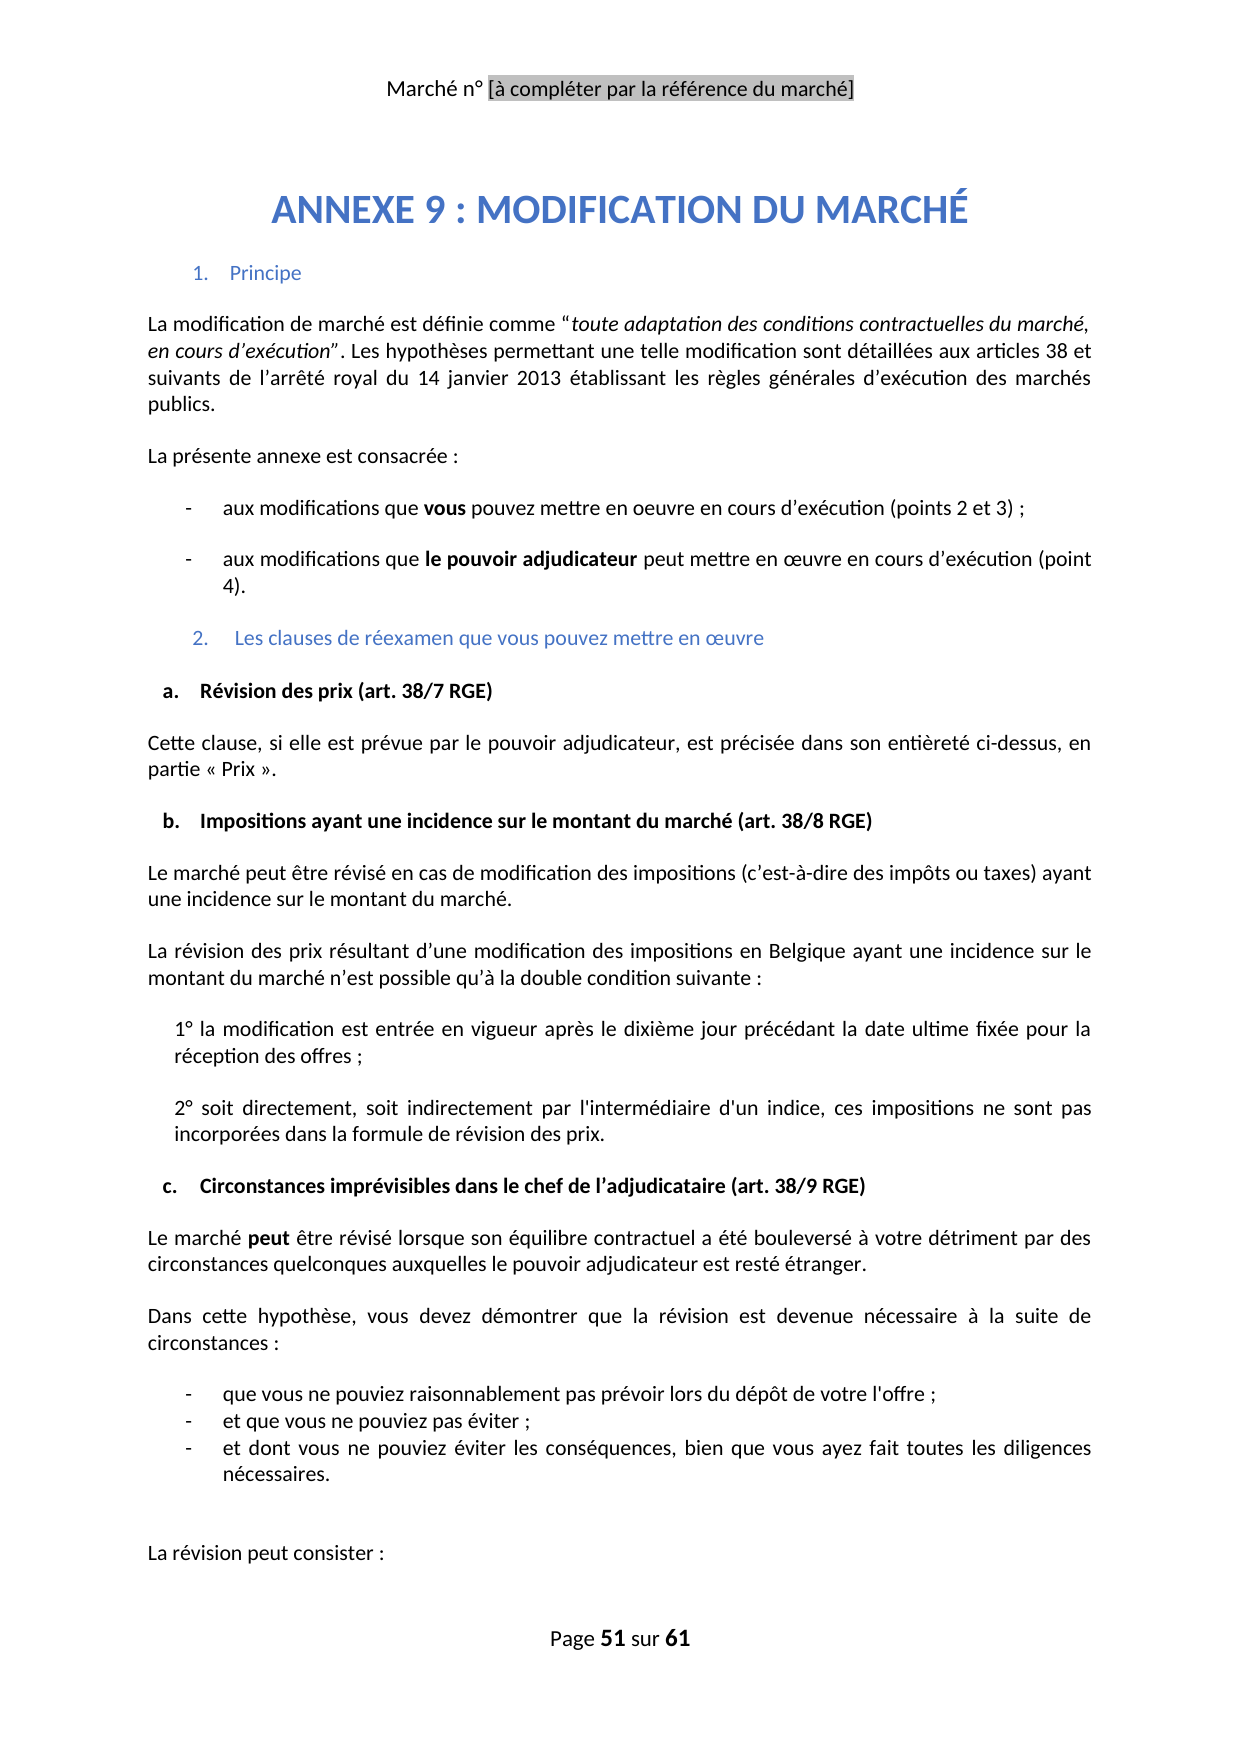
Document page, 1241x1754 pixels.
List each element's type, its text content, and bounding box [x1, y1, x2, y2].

list que vous ne pouviez raisonnablement pas prévoir lors du dépôt de votre l'offre ; [185, 1380, 1093, 1407]
text 1° la modification est entrée en vigueur après le dixième jour précédant la date ultime fixée pour la réception des offres ; [174, 1015, 1093, 1069]
text La modification de marché est définie comme “toute adaptation des conditions contractuelles du marché, en cours d’exécution”. Les hypothèses permettant une telle modification sont détaillées aux articles 38 et suivants de l’arrêté royal du 14 janvier 2013 établissant les règles générales d’exécution des marchés publics. [148, 310, 1093, 417]
list aux modifications que le pouvoir adjudicateur peut mettre en œuvre en cours d’exécution (point 4). [185, 545, 1093, 599]
list et que vous ne pouviez pas éviter ; [185, 1407, 1093, 1434]
list et dont vous ne pouviez éviter les conséquences, bien que vous ayez fait toutes les diligences nécessaires. [185, 1434, 1093, 1487]
subtitle ANNEXE 9 : MODIFICATION DU MARCHÉ [148, 183, 1093, 234]
text La présente annexe est consacrée : [148, 442, 1093, 469]
text 2° soit directement, soit indirectement par l'intermédiaire d'un indice, ces impositions ne sont pas incorporées dans la formule de révision des prix. [174, 1094, 1093, 1147]
list aux modifications que vous pouvez mettre en oeuvre en cours d’exécution (points 2 et 3) ; [185, 494, 1093, 520]
text La révision peut consister : [148, 1539, 1093, 1565]
list Les clauses de réexamen que vous pouvez mettre en œuvre [192, 624, 1093, 650]
list Révision des prix (art. 38/7 RGE) [162, 677, 1093, 704]
list Impositions ayant une incidence sur le montant du marché (art. 38/8 RGE) [162, 807, 1093, 834]
text Le marché peut être révisé en cas de modification des impositions (c’est-à-dire des impôts ou taxes) ayant une incidence sur le montant du marché. [148, 859, 1093, 912]
text Cette clause, si elle est prévue par le pouvoir adjudicateur, est précisée dans son entièreté ci-dessus, en partie « Prix ». [148, 729, 1093, 782]
text Le marché peut être révisé lorsque son équilibre contractuel a été bouleversé à votre détriment par des circonstances quelconques auxquelles le pouvoir adjudicateur est resté étranger. [148, 1224, 1093, 1277]
list Circonstances imprévisibles dans le chef de l’adjudicataire (art. 38/9 RGE) [162, 1172, 1093, 1199]
list Principe [192, 259, 1093, 285]
text La révision des prix résultant d’une modification des impositions en Belgique ayant une incidence sur le montant du marché n’est possible qu’à la double condition suivante : [148, 937, 1093, 990]
text Dans cette hypothèse, vous devez démontrer que la révision est devenue nécessaire à la suite de circonstances : [148, 1302, 1093, 1355]
